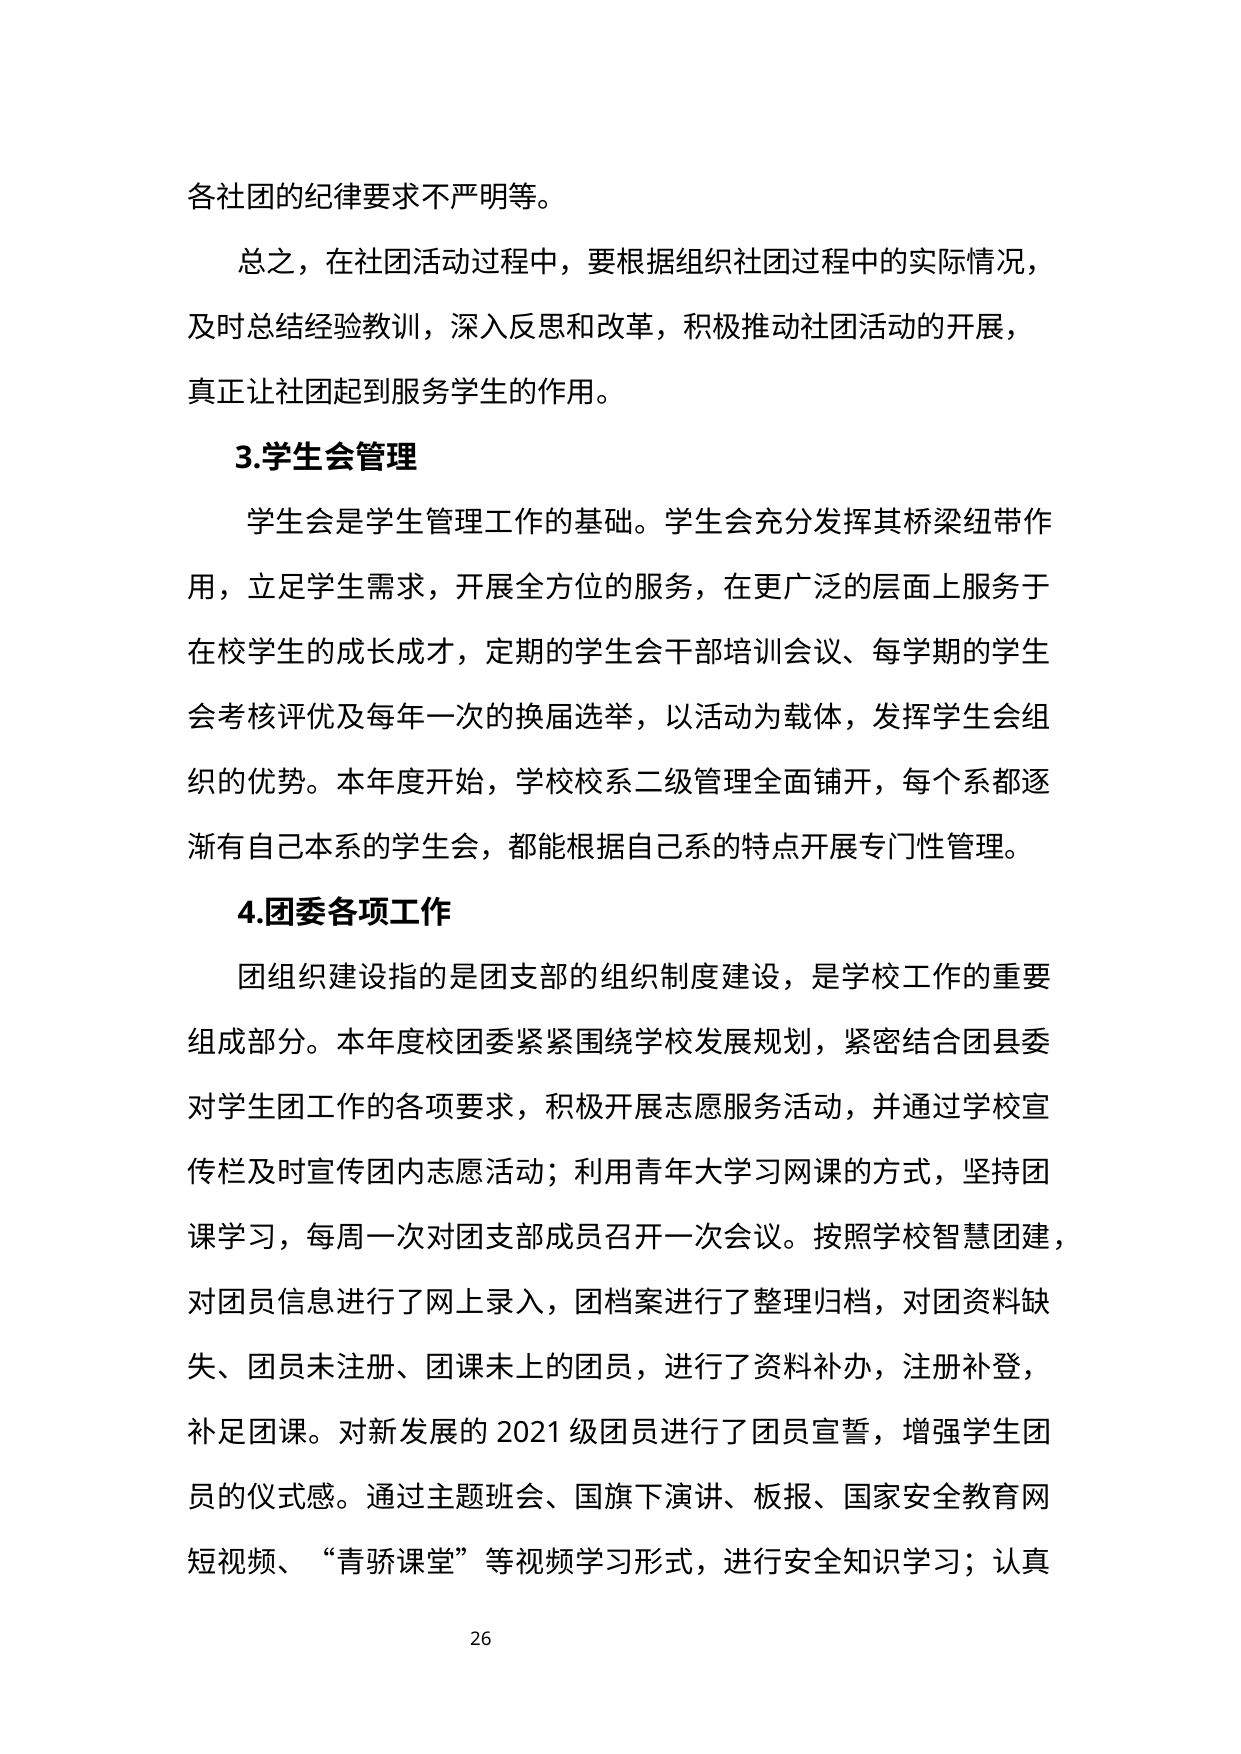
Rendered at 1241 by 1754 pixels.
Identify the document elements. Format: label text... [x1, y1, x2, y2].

text 3.学生会管理 [187, 422, 1053, 487]
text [187, 162, 1053, 227]
text 4.团委各项工作 [187, 877, 1053, 942]
text 总之，在社团活动过程中，要根据组织社团过程中的实际情况，及时总结经验教训，深入反思和改革，积极推动社团活动的开展，真正让社团起到服务学生的作用。 [187, 227, 1053, 422]
text 学生会是学生管理工作的基础。学生会充分发挥其桥梁纽带作用，立足学生需求，开展全方位的服务，在更广泛的层面上服务于在校学生的成长成才，定期的学生会干部培训会议、每学期的学生会考核评优及每年一次的换届选举，以活动为载体，发挥学生会组织的优势。本年度开始，学校校系二级管理全面铺开，每个系都逐渐有自己本系的学生会，都能根据自己系的特点开展专门性管理。 [187, 487, 1053, 877]
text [187, 942, 1053, 1592]
